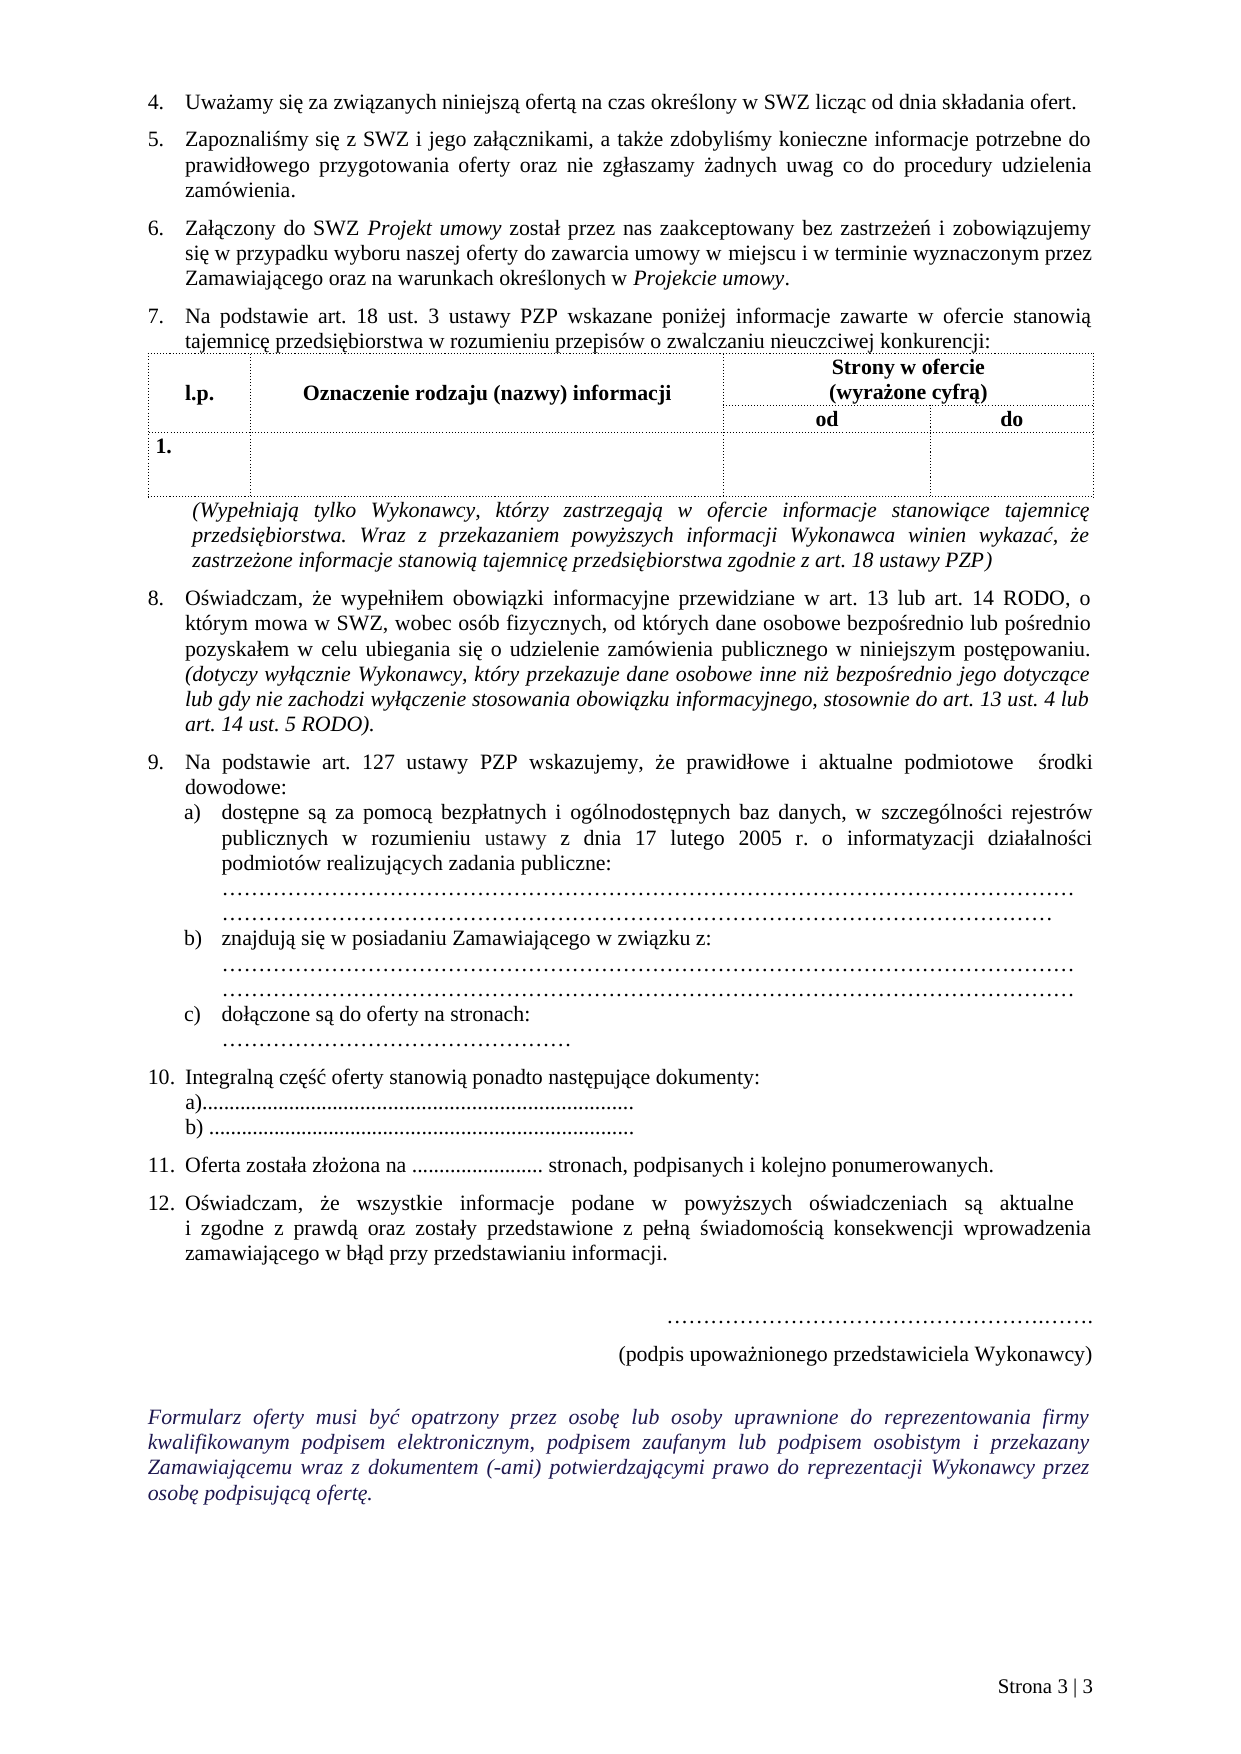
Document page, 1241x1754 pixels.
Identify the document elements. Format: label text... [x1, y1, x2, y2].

list Uważamy się za związanych niniejszą ofertą na czas określony w SWZ licząc od dnia składania ofert. [148, 89, 1093, 114]
text a) [185, 1089, 1093, 1114]
text b) [185, 1114, 1093, 1139]
text (podpis upoważnionego przedstawiciela Wykonawcy) [148, 1341, 1093, 1366]
list Zapoznaliśmy się z SWZ i jego załącznikami, a także zdobyliśmy konieczne informacje potrzebne do prawidłowego przygotowania oferty oraz nie zgłaszamy żadnych uwag co do procedury udzielenia zamówienia. [148, 126, 1093, 202]
list dołączone są do oferty na stronach: [184, 1001, 1093, 1026]
list Na podstawie art. 18 ust. 3 ustawy PZP wskazane poniżej informacje zawarte w ofercie stanowią tajemnicę przedsiębiorstwa w rozumieniu przepisów o zwalczaniu nieuczciwej konkurencji: [148, 303, 1093, 353]
text (Wypełniają tylko Wykonawcy, którzy zastrzegają w ofercie informacje stanowiące tajemnicę przedsiębiorstwa. Wraz z przekazaniem powyższych informacji Wykonawca winien wykazać, że zastrzeżone informacje stanowią tajemnicę przedsiębiorstwa zgodnie z art. 18 ustawy PZP) [192, 497, 1093, 573]
list Załączony do SWZ Projekt umowy został przez nas zaakceptowany bez zastrzeżeń i zobowiązujemy się w przypadku wyboru naszej oferty do zawarcia umowy w miejscu i w terminie wyznaczonym przez Zamawiającego oraz na warunkach określonych w Projekcie umowy. [148, 214, 1093, 290]
list Oświadczam, że wypełniłem obowiązki informacyjne przewidziane w art. 13 lub art. 14 RODO, o którym mowa w SWZ, wobec osób fizycznych, od których dane osobowe bezpośrednio lub pośrednio pozyskałem w celu ubiegania się o udzielenie zamówienia publicznego w niniejszym postępowaniu. (dotyczy wyłącznie Wykonawcy, który przekazuje dane osobowe inne niż bezpośrednio jego dotyczące lub gdy nie zachodzi wyłączenie stosowania obowiązku informacyjnego, stosownie do art. 13 ust. 4 lub art. 14 ust. 5 RODO). [148, 585, 1093, 736]
text …………………………………………………………………………………………………………………………………………………………………………………………………………… [221, 875, 1093, 925]
table_cell od [723, 405, 930, 432]
list Oświadczam, że wszystkie informacje podane w powyższych oświadczeniach są aktualne i zgodne z prawdą oraz zostały przedstawione z pełną świadomością konsekwencji wprowadzenia zamawiającego w błąd przy przedstawianiu informacji. [148, 1190, 1093, 1265]
table_cell do [930, 405, 1093, 432]
table_cell [148, 432, 251, 496]
list Oferta została złożona na ........................ stronach, podpisanych i kolejno ponumerowanych. [148, 1152, 1093, 1177]
table_cell [930, 432, 1093, 496]
table_cell [251, 432, 723, 496]
table_header Strony w ofercie (wyrażone cyfrą) [723, 353, 1093, 404]
table_header l.p. [148, 353, 251, 432]
table_header Oznaczenie rodzaju (nazwy) informacji [251, 353, 723, 432]
list Integralną część oferty stanowią ponadto następujące dokumenty: [148, 1064, 1093, 1089]
table_cell [723, 432, 930, 496]
list Na podstawie art. 127 ustawy PZP wskazujemy, że prawidłowe i aktualne podmiotowe środki dowodowe: [148, 749, 1093, 799]
text …………………………………………….……. [148, 1303, 1093, 1328]
list znajdują się w posiadaniu Zamawiającego w związku z: ……………………………………………………………………………………………………………………………………………………………………………………………………………… [184, 925, 1093, 1001]
list dostępne są za pomocą bezpłatnych i ogólnodostępnych baz danych, w szczególności rejestrów publicznych w rozumieniu ustawy z dnia 17 lutego 2005 r. o informatyzacji działalności podmiotów realizujących zadania publiczne: [184, 799, 1093, 875]
text Formularz oferty musi być opatrzony przez osobę lub osoby uprawnione do reprezentowania firmy kwalifikowanym podpisem elektronicznym, podpisem zaufanym lub podpisem osobistym i przekazany Zamawiającemu wraz z dokumentem (-ami) potwierdzającymi prawo do reprezentacji Wykonawcy przez osobę podpisującą ofertę. [148, 1404, 1093, 1505]
text ………………………………………… [221, 1026, 1093, 1051]
